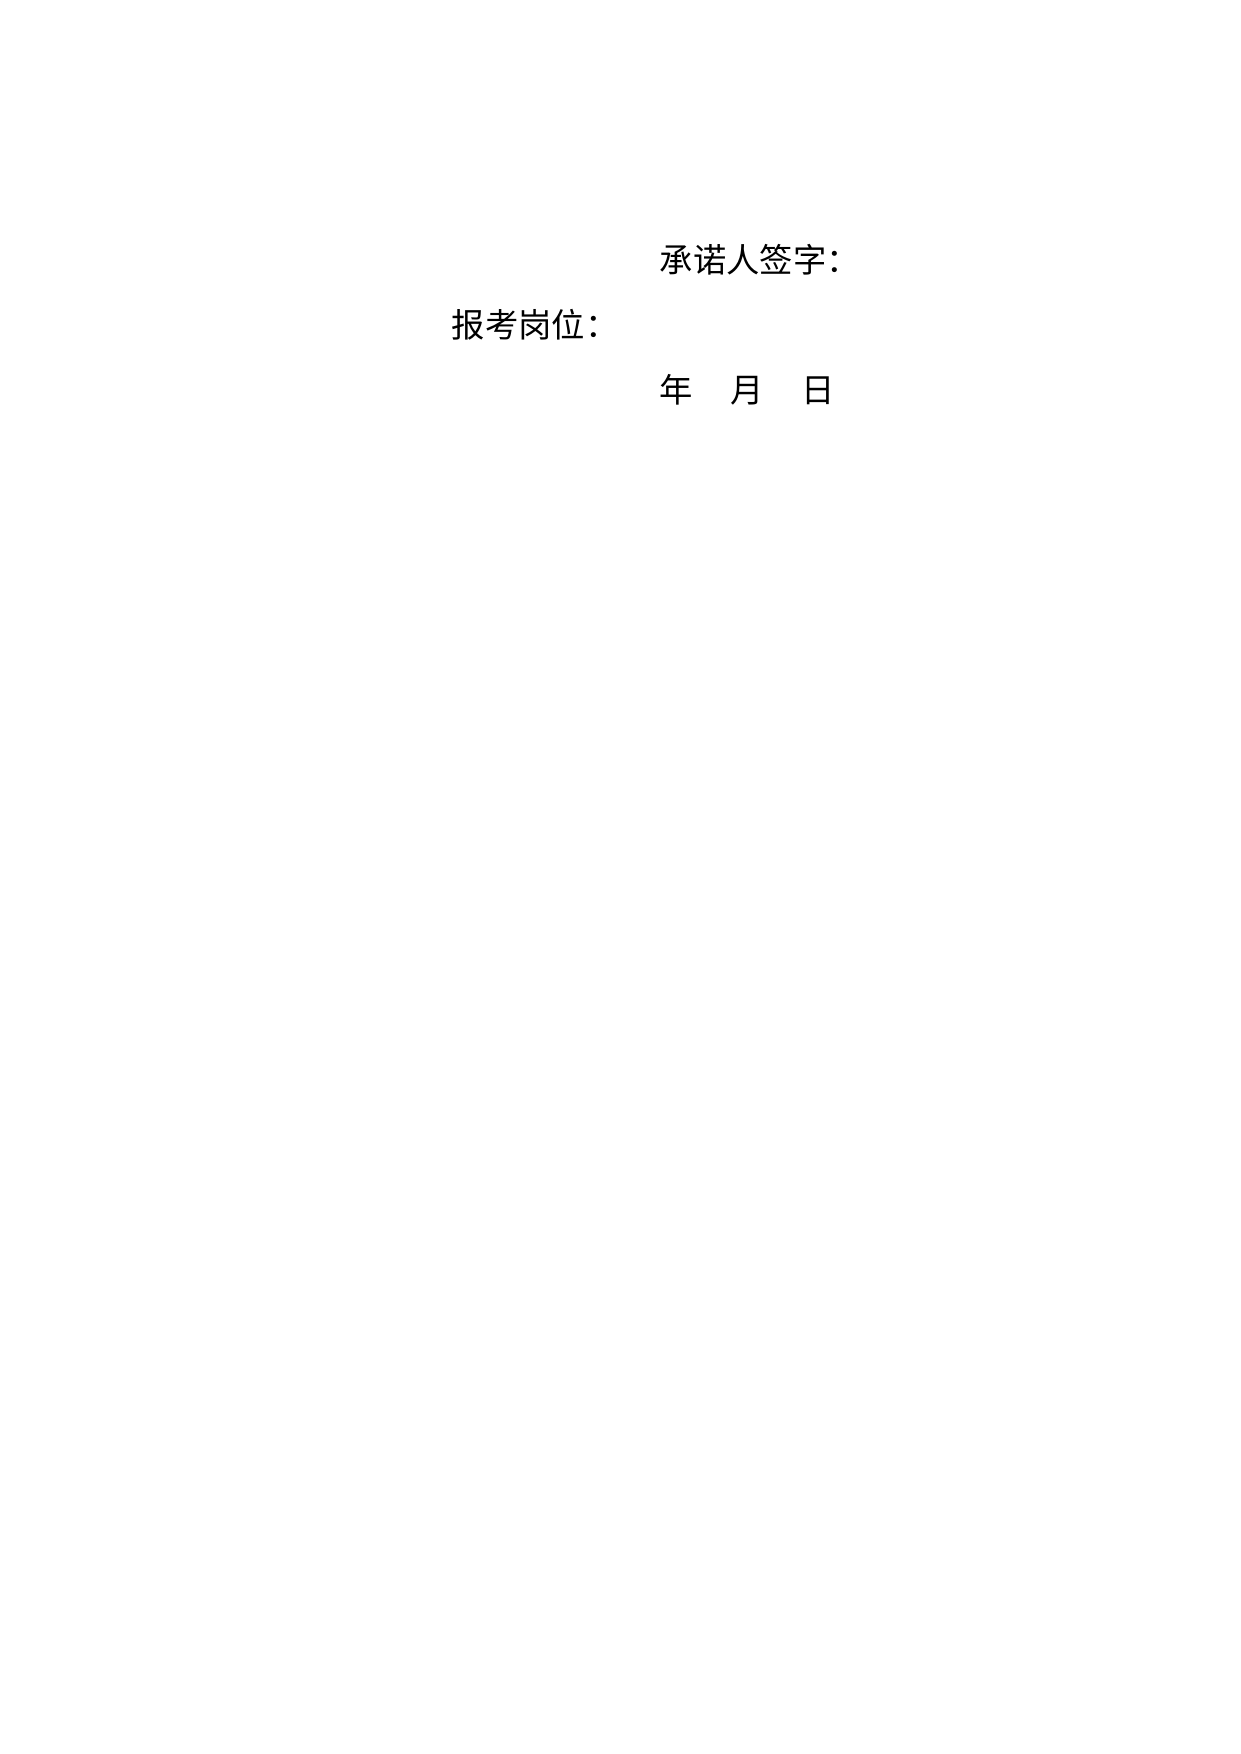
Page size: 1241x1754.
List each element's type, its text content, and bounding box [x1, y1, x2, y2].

text 年 月 日 [159, 356, 1081, 421]
text 报考岗位： [159, 291, 1081, 356]
text 承诺人签字： [159, 226, 1081, 291]
